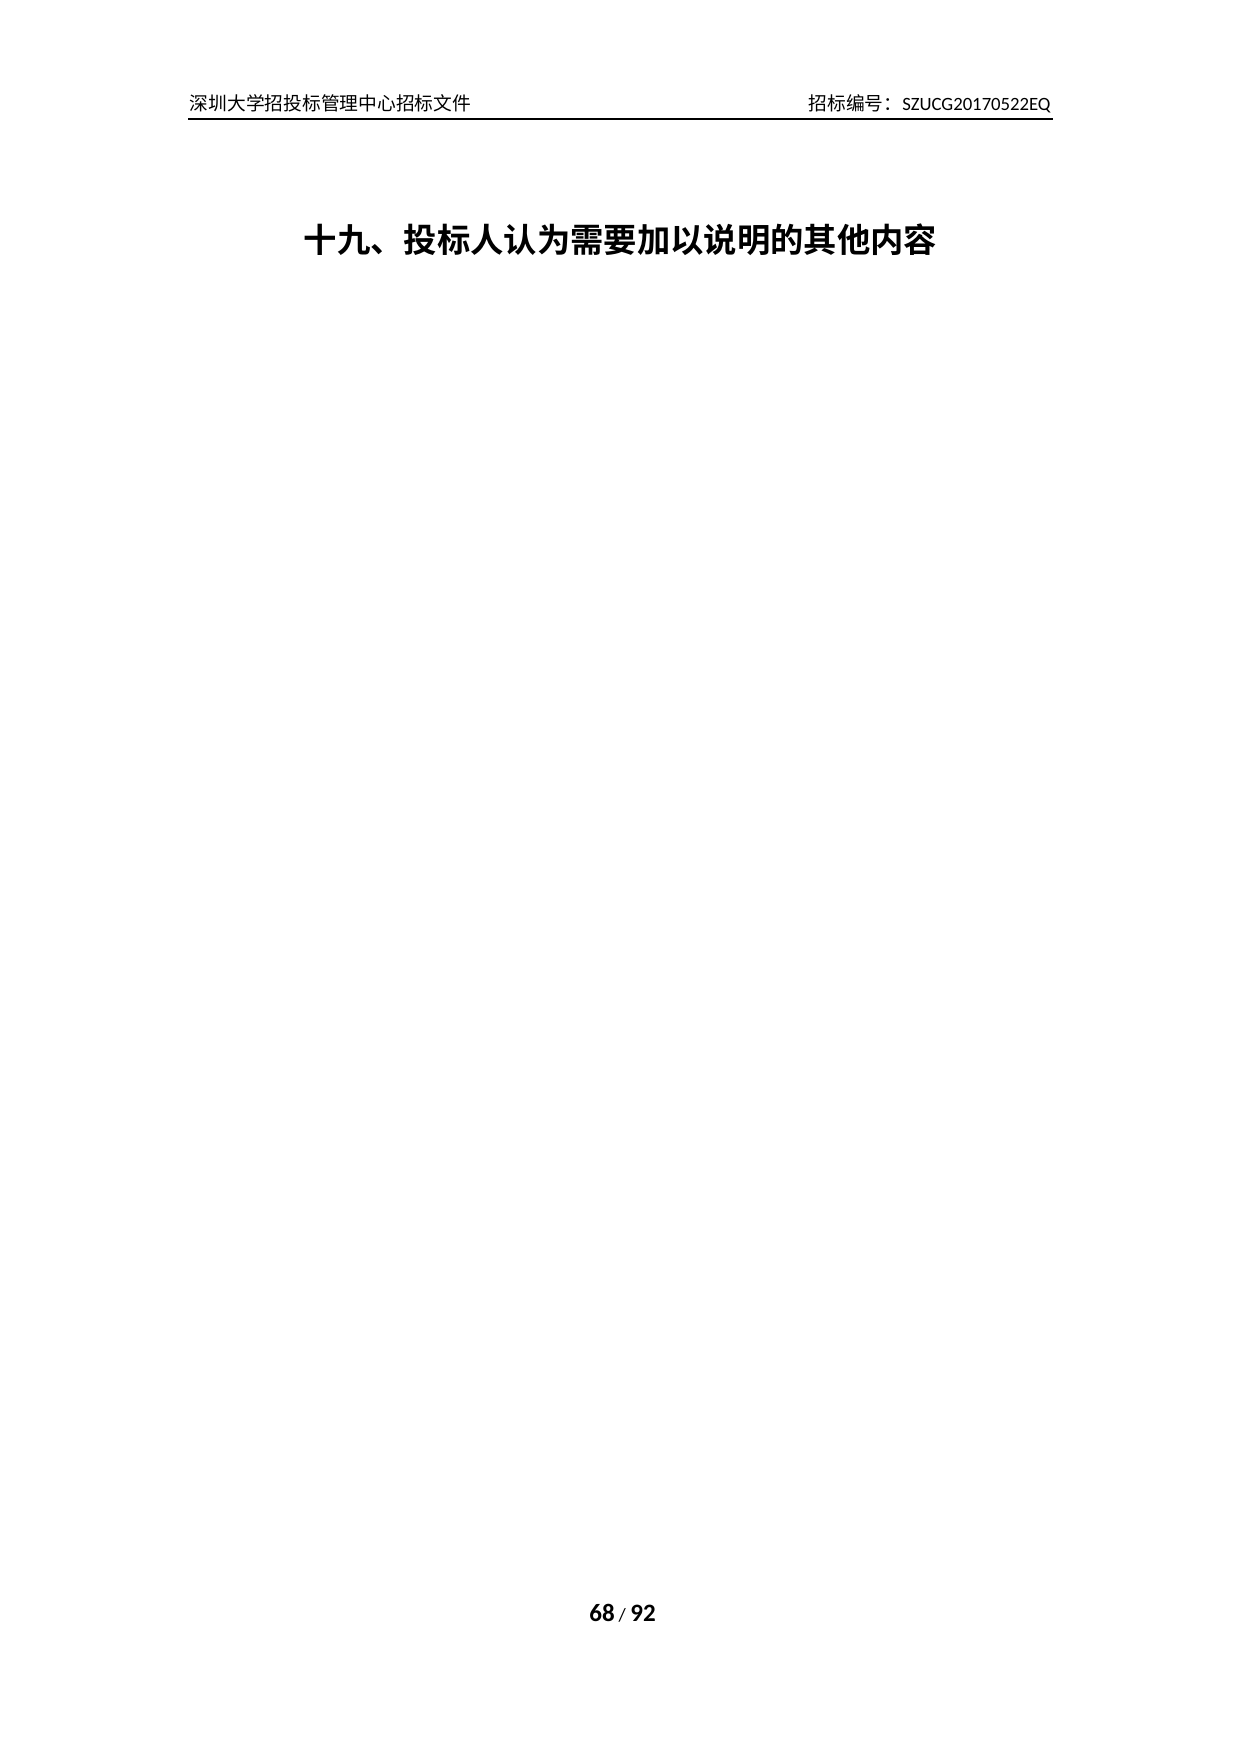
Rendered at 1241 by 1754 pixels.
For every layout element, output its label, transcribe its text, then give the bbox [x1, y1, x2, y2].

text 十九、投标人认为需要加以说明的其他内容 [187, 206, 1053, 271]
